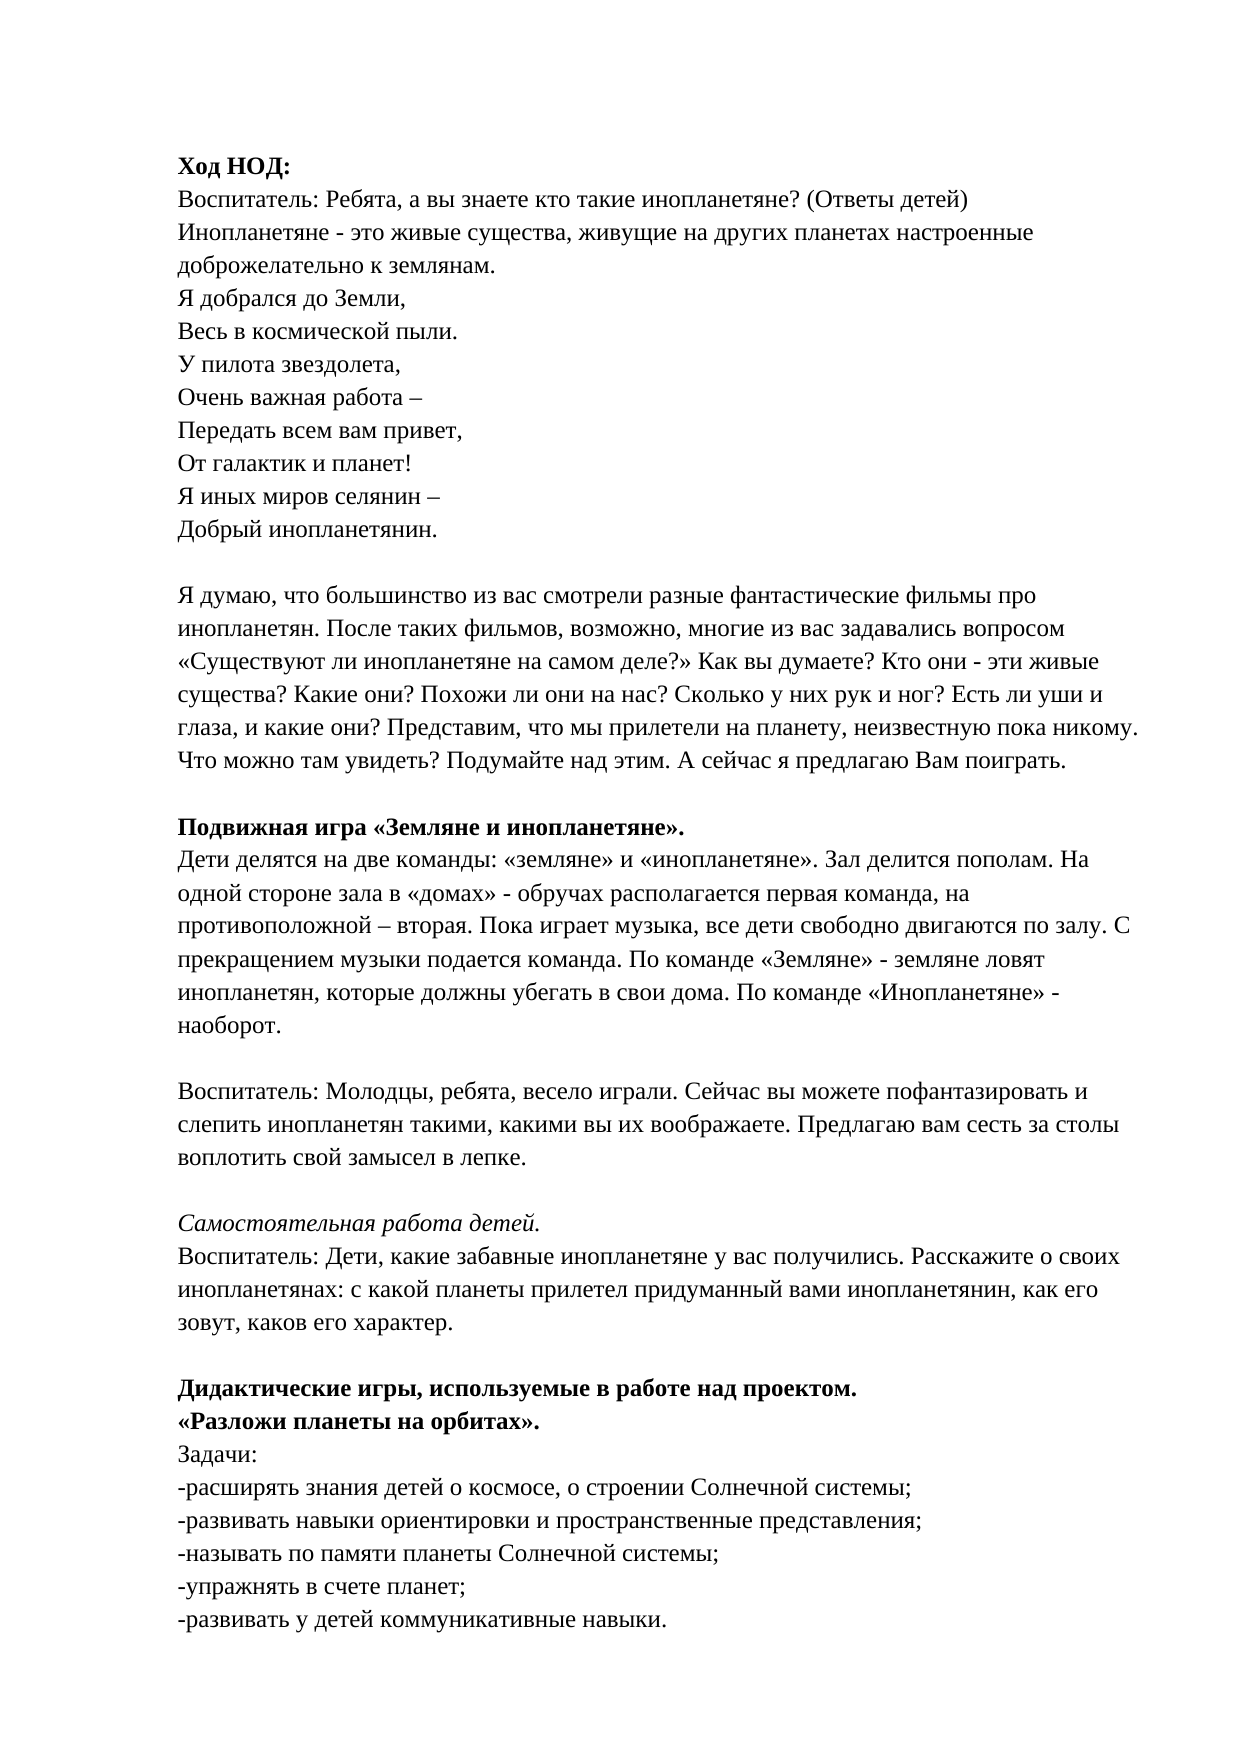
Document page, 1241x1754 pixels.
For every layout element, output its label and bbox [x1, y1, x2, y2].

text [177, 118, 1152, 1633]
